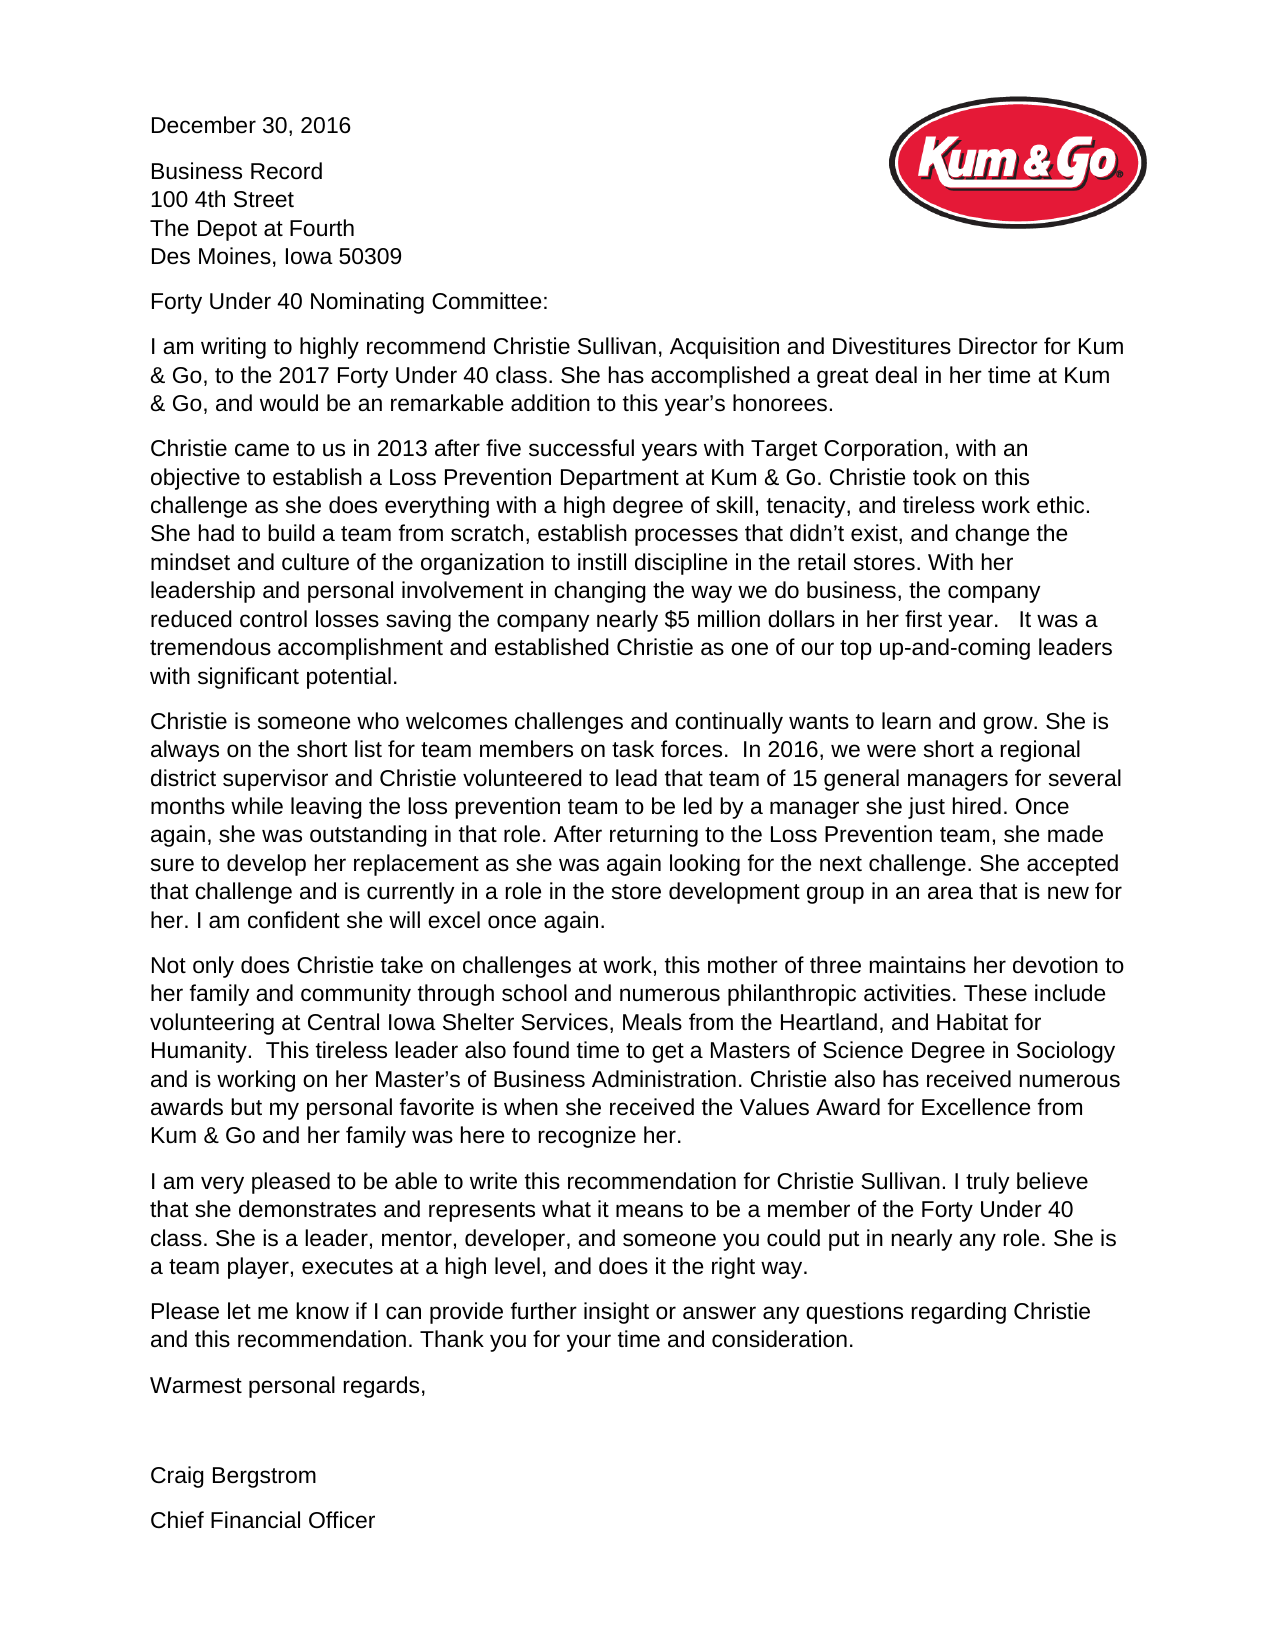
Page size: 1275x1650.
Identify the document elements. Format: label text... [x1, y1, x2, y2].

text Please let me know if I can provide further insight or answer any questions regarding Christie and this recommendation. Thank you for your time and consideration. [150, 1298, 1125, 1353]
text Craig Bergstrom [150, 1462, 1125, 1488]
picture [889, 96, 1147, 229]
text Christie came to us in 2013 after five successful years with Target Corporation, with an objective to establish a Loss Prevention Department at Kum & Go. Christie took on this challenge as she does everything with a high degree of skill, tenacity, and tireless work ethic. She had to build a team from scratch, establish processes that didn’t exist, and change the mindset and culture of the organization to instill discipline in the retail stores. With her leadership and personal involvement in changing the way we do business, the company reduced control losses saving the company nearly $5 million dollars in her first year. It was a tremendous accomplishment and established Christie as one of our top up-and-coming leaders with significant potential. [150, 435, 1125, 689]
text I am writing to highly recommend Christie Sullivan, Acquisition and Divestitures Director for Kum & Go, to the 2017 Forty Under 40 class. She has accomplished a great deal in her time at Kum & Go, and would be an remarkable addition to this year’s honorees. [150, 333, 1125, 416]
text Business Record 100 4th Street The Depot at Fourth Des Moines, Iowa 50309 [150, 158, 1125, 269]
text Not only does Christie take on challenges at work, this mother of three maintains her devotion to her family and community through school and numerous philanthropic activities. These include volunteering at Central Iowa Shelter Services, Meals from the Heartland, and Habitat for Humanity. This tireless leader also found time to get a Masters of Science Degree in Sociology and is working on her Master’s of Business Administration. Christie also has received numerous awards but my personal favorite is when she received the Values Award for Excellence from Kum & Go and her family was here to recognize her. [150, 952, 1125, 1149]
text I am very pleased to be able to write this recommendation for Christie Sullivan. I truly believe that she demonstrates and represents what it means to be a member of the Forty Under 40 class. She is a leader, mentor, developer, and someone you could put in nearly any role. She is a team player, executes at a high level, and does it the right way. [150, 1168, 1125, 1279]
text Chief Financial Officer [150, 1507, 1125, 1533]
text December 30, 2016 [150, 112, 889, 139]
text Forty Under 40 Nominating Committee: [150, 288, 1125, 314]
text Christie is someone who welcomes challenges and continually wants to learn and grow. She is always on the short list for team members on task forces. In 2016, we were short a regional district supervisor and Christie volunteered to lead that team of 15 general managers for several months while leaving the loss prevention team to be led by a manager she just hired. Once again, she was outstanding in that role. After returning to the Loss Prevention team, she made sure to develop her replacement as she was again looking for the next challenge. She accepted that challenge and is currently in a role in the store development group in an area that is new for her. I am confident she will excel once again. [150, 708, 1125, 933]
text Warmest personal regards, [150, 1372, 1125, 1398]
